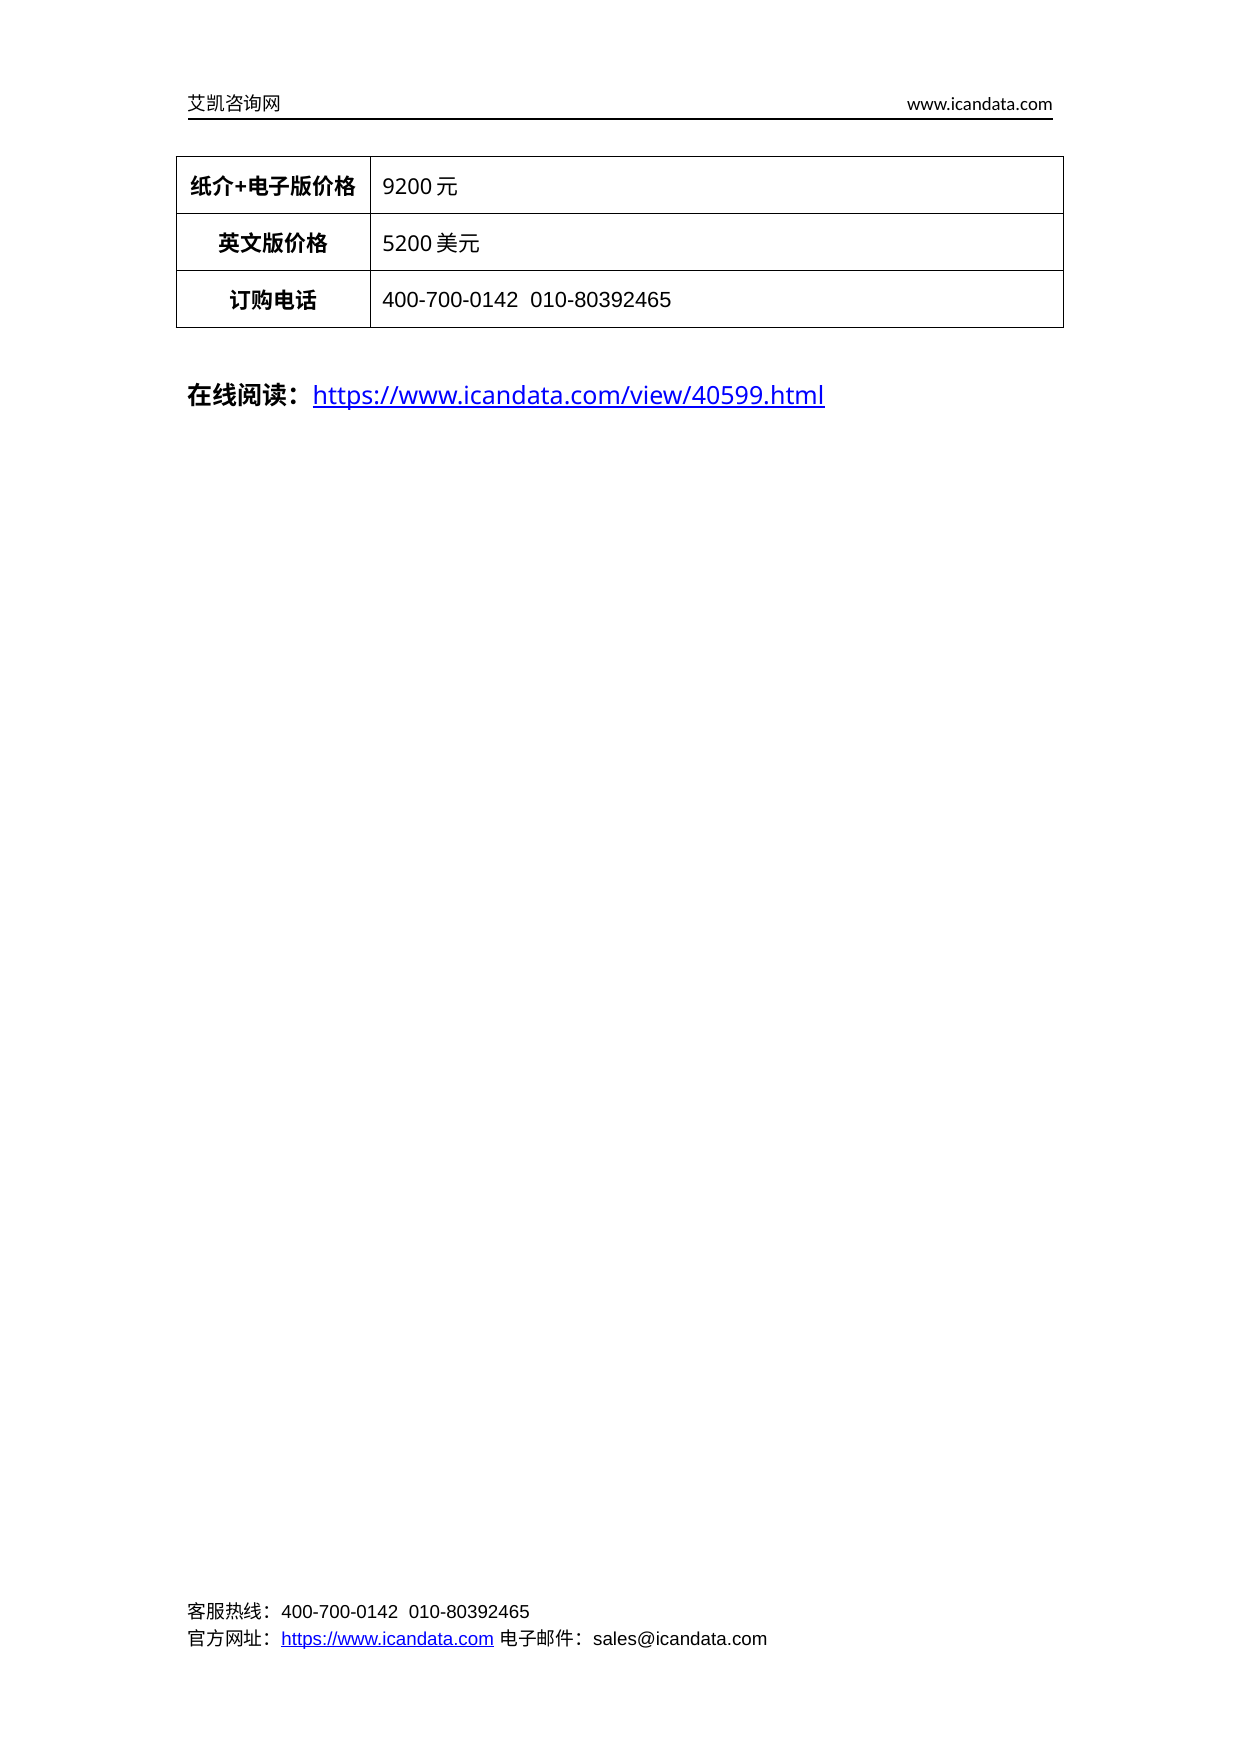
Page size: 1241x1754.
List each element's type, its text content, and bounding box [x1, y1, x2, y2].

table_cell 英文版价格 [177, 214, 370, 270]
table_cell 纸介+电子版价格 [177, 157, 370, 213]
table_cell 400-700-0142 010-80392465 [371, 271, 1063, 327]
table_cell 订购电话 [177, 271, 370, 327]
text 在线阅读：https://www.icandata.com/view/40599.html [187, 361, 1053, 426]
table_cell 9200元 [371, 157, 1063, 213]
table_cell 5200美元 [371, 214, 1063, 270]
